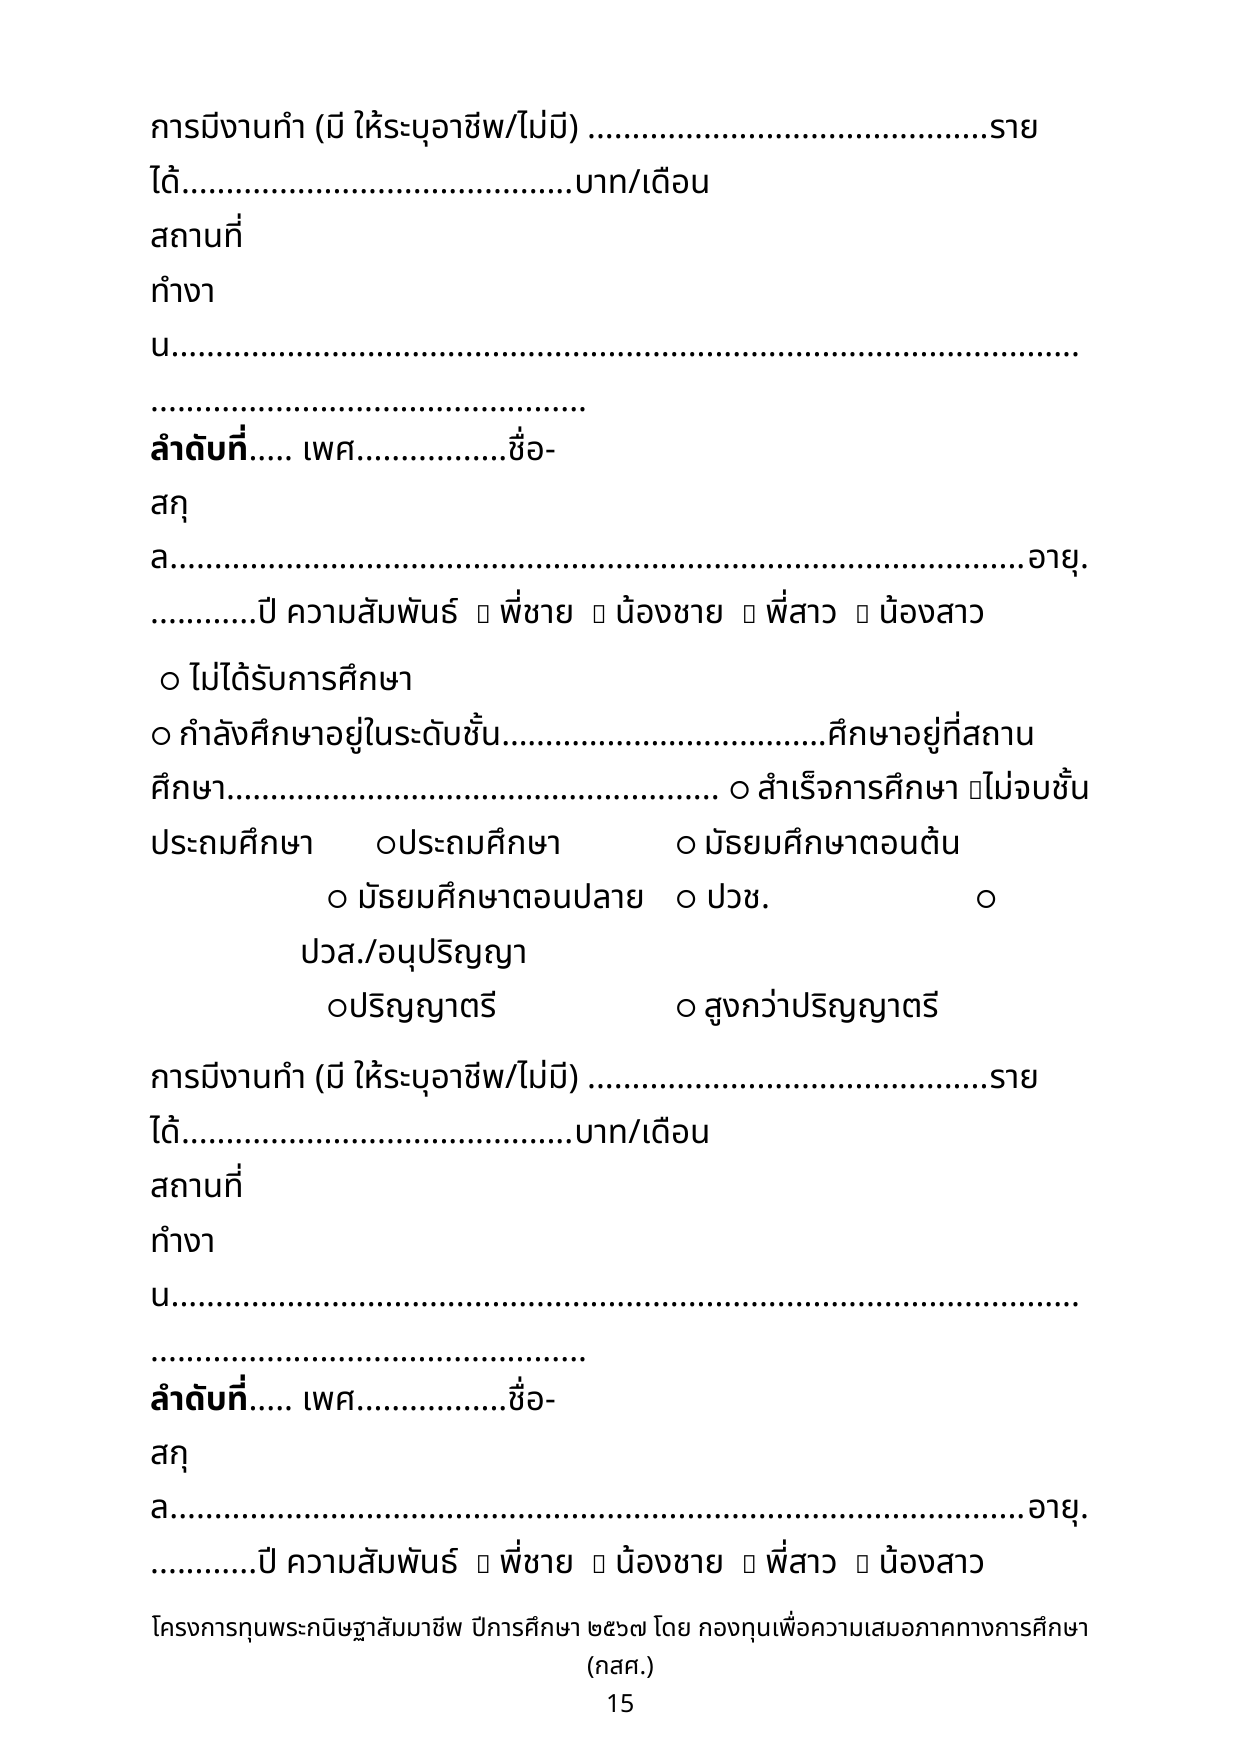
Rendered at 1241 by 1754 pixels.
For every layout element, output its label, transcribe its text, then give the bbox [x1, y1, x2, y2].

text มัธยมศึกษาตอนปลาย ปวช. ปวส./อนุปริญญา [300, 873, 1090, 978]
text การมีงานทำ (มี ให้ระบุอาชีพ/ไม่มี) .............................................รายได้............................................บาท/เดือน [150, 1053, 1090, 1158]
text สถานที่ทำงาน....................................................................................................................................................... [150, 1162, 1090, 1371]
text สถานที่ทำงาน....................................................................................................................................................... [150, 212, 1090, 421]
text กำลังศึกษาอยู่ในระดับชั้น……………………...……….ศึกษาอยู่ที่สถานศึกษา………………………………………........... สำเร็จการศึกษา ไม่จบชั้นประถมศึกษา ประถมศึกษา มัธยมศึกษาตอนต้น [150, 709, 1090, 869]
text การมีงานทำ (มี ให้ระบุอาชีพ/ไม่มี) .............................................รายได้............................................บาท/เดือน [150, 103, 1090, 208]
text ไม่ได้รับการศึกษา [150, 655, 1090, 705]
text ลำดับที่..... เพศ.................ชื่อ-สกุล................................................................................................อายุ.............ปี ความสัมพันธ์ พี่ชาย น้องชาย พี่สาว น้องสาว [150, 424, 1090, 638]
text ปริญญาตรี สูงกว่าปริญญาตรี [300, 982, 1090, 1033]
text ลำดับที่..... เพศ.................ชื่อ-สกุล................................................................................................อายุ.............ปี ความสัมพันธ์ พี่ชาย น้องชาย พี่สาว น้องสาว [150, 1374, 1090, 1588]
